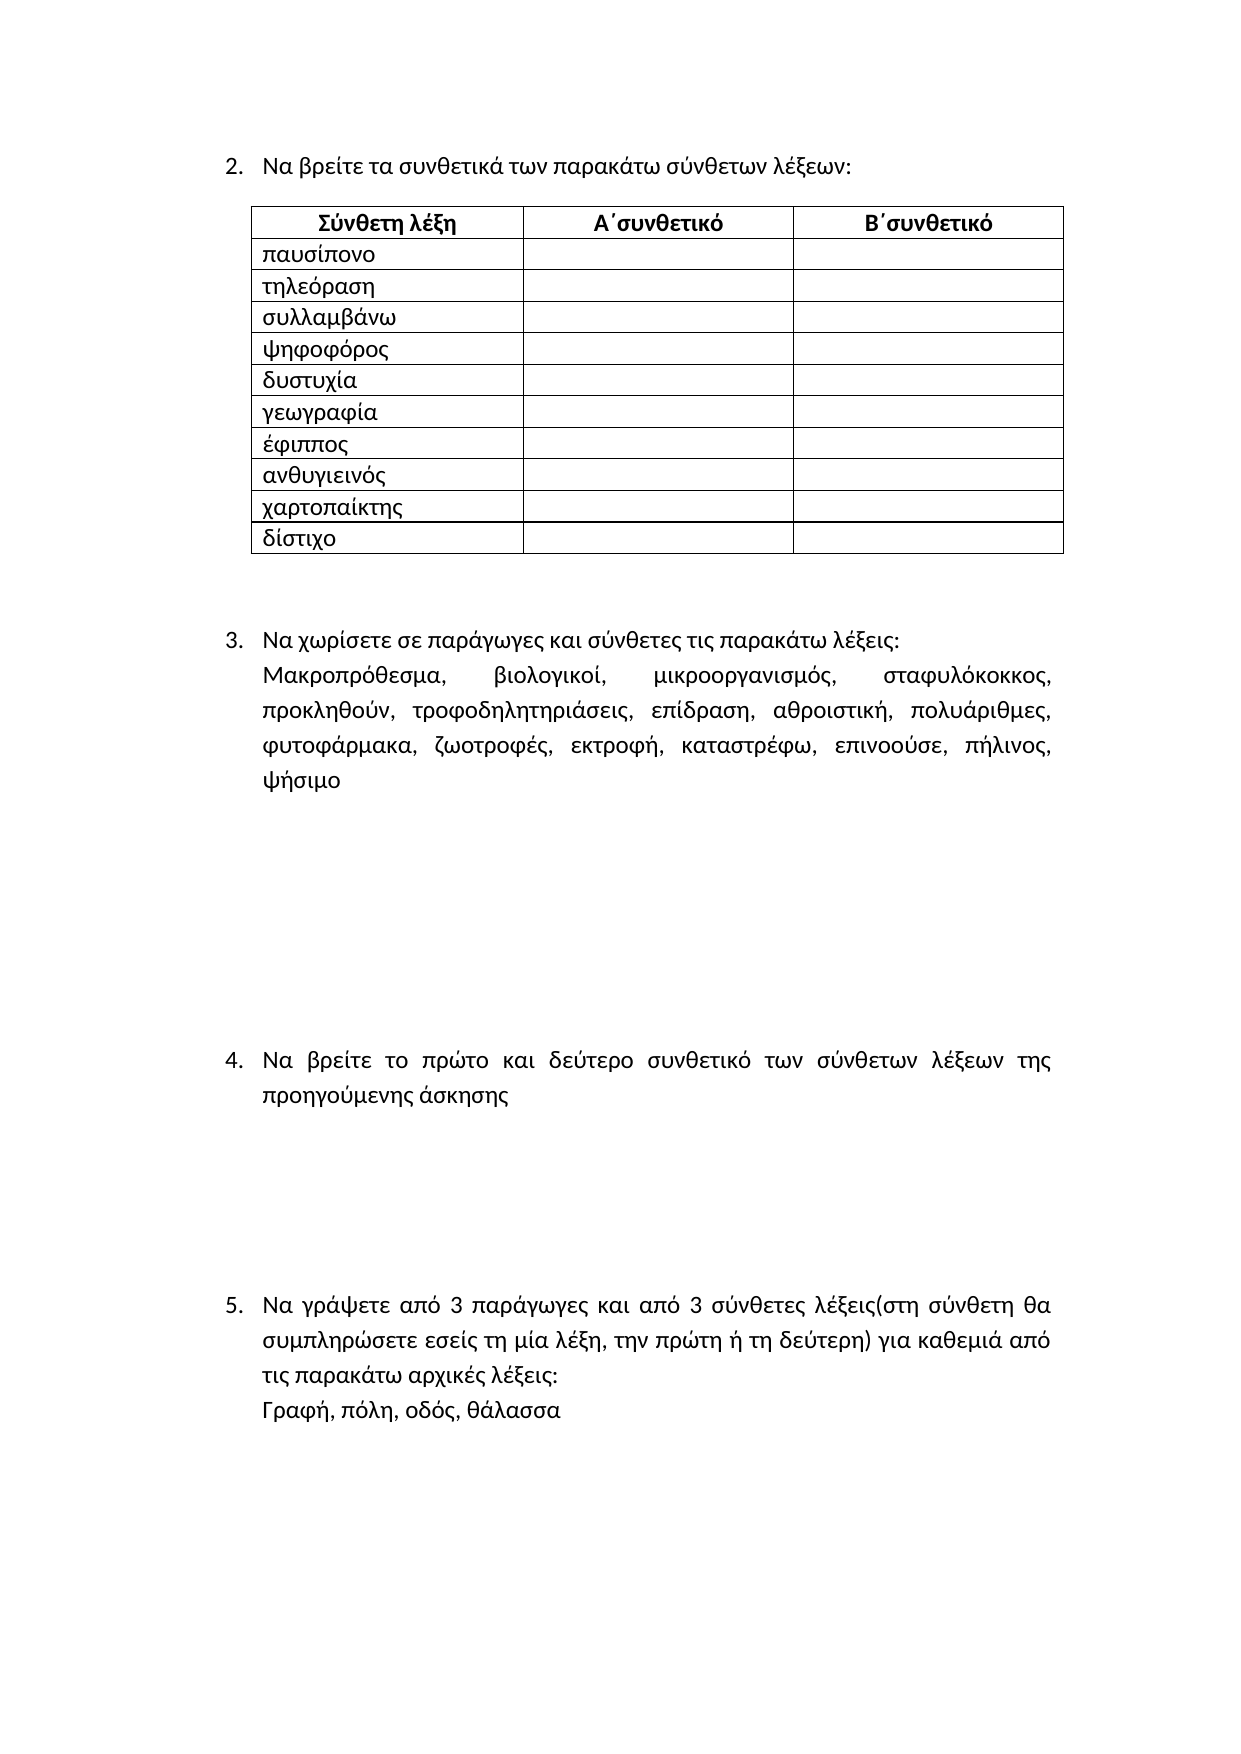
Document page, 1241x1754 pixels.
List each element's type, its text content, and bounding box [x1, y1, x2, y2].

list Να βρείτε τα συνθετικά των παρακάτω σύνθετων λέξεων: [225, 150, 1053, 181]
table_cell [794, 365, 1063, 395]
list Να χωρίσετε σε παράγωγες και σύνθετες τις παρακάτω λέξεις: [225, 624, 1053, 654]
list Να γράψετε από 3 παράγωγες και από 3 σύνθετες λέξεις(στη σύνθετη θα συμπληρώσετε εσείς τη μία λέξη, την πρώτη ή τη δεύτερη) για καθεμιά από τις παρακάτω αρχικές λέξεις: [225, 1289, 1053, 1389]
table_cell [524, 365, 793, 395]
table_cell χαρτοπαίκτης [252, 491, 523, 521]
table_cell [794, 239, 1063, 269]
table_cell [794, 428, 1063, 458]
table_cell [794, 333, 1063, 364]
table_cell ψηφοφόρος [252, 333, 523, 364]
table_cell [524, 491, 793, 521]
table_header Β΄συνθετικό [794, 207, 1063, 237]
table_cell παυσίπονο [252, 239, 523, 269]
table_cell τηλεόραση [252, 270, 523, 301]
table_cell έφιππος [252, 428, 523, 458]
table_cell δυστυχία [252, 365, 523, 395]
table_cell γεωγραφία [252, 396, 523, 427]
table_cell [524, 523, 793, 553]
table_cell [524, 239, 793, 269]
table_cell δίστιχο [252, 523, 523, 553]
table_cell [794, 491, 1063, 521]
table_cell [524, 428, 793, 458]
table_cell [794, 302, 1063, 332]
table_cell [524, 459, 793, 490]
table_cell [524, 333, 793, 364]
table_cell [524, 396, 793, 427]
list Γραφή, πόλη, οδός, θάλασσα [262, 1394, 1053, 1424]
list Μακροπρόθεσμα, βιολογικοί, μικροοργανισμός, σταφυλόκοκκος, προκληθούν, τροφοδηλητηριάσεις, επίδραση, αθροιστική, πολυάριθμες, φυτοφάρμακα, ζωοτροφές, εκτροφή, καταστρέφω, επινοούσε, πήλινος, ψήσιμο [262, 659, 1053, 794]
table_cell [794, 270, 1063, 301]
table_header Α΄συνθετικό [524, 207, 793, 237]
table_cell [794, 459, 1063, 490]
table_cell [794, 396, 1063, 427]
table_cell [794, 523, 1063, 553]
table_cell [524, 270, 793, 301]
table_cell ανθυγιεινός [252, 459, 523, 490]
list Να βρείτε το πρώτο και δεύτερο συνθετικό των σύνθετων λέξεων της προηγούμενης άσκησης [225, 1044, 1053, 1109]
table_cell συλλαμβάνω [252, 302, 523, 332]
table_cell [524, 302, 793, 332]
table_header Σύνθετη λέξη [252, 207, 523, 237]
